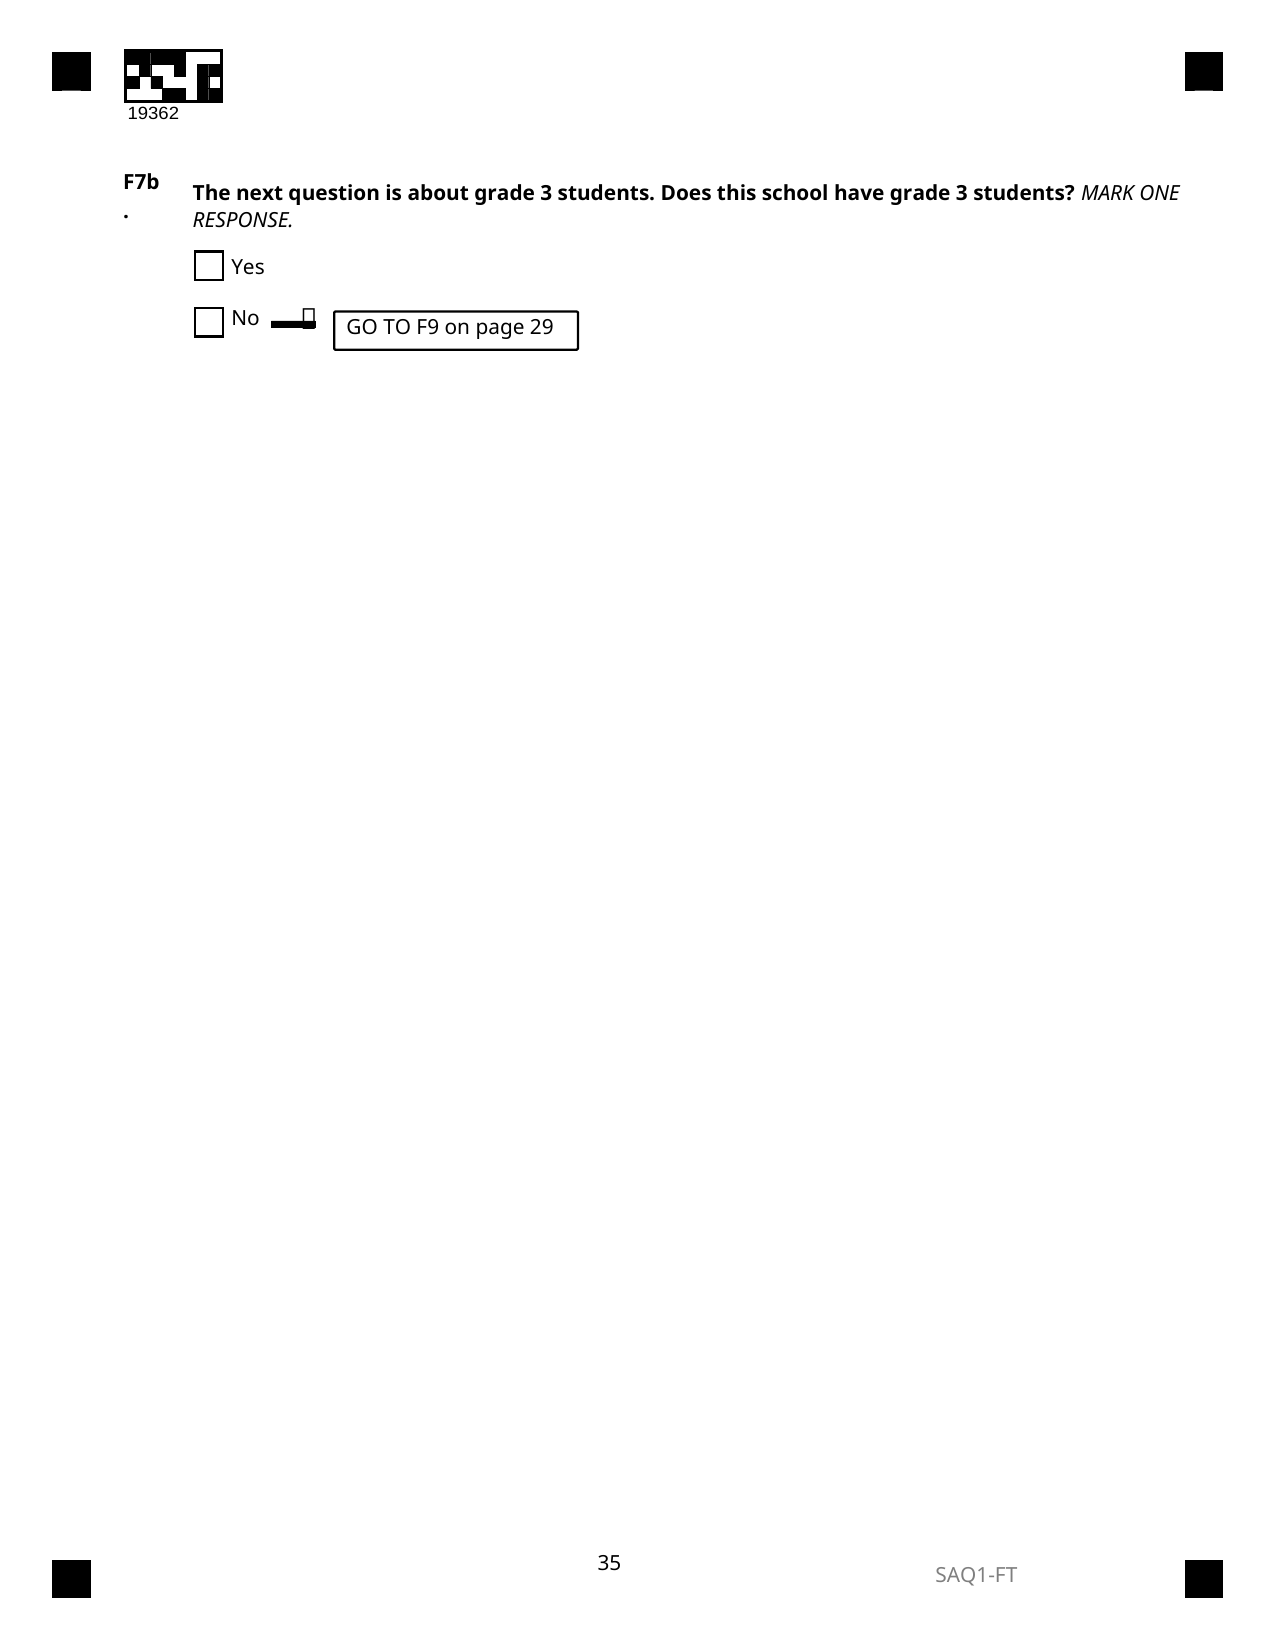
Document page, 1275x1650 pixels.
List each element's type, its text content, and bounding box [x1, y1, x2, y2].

text The next question is about grade 3 students. Does this school have grade 3 students? MARK ONE RESPONSE. [192, 178, 1231, 234]
subtitle F7b. [123, 167, 164, 224]
text No  [231, 294, 1237, 338]
text Yes [231, 252, 1237, 280]
